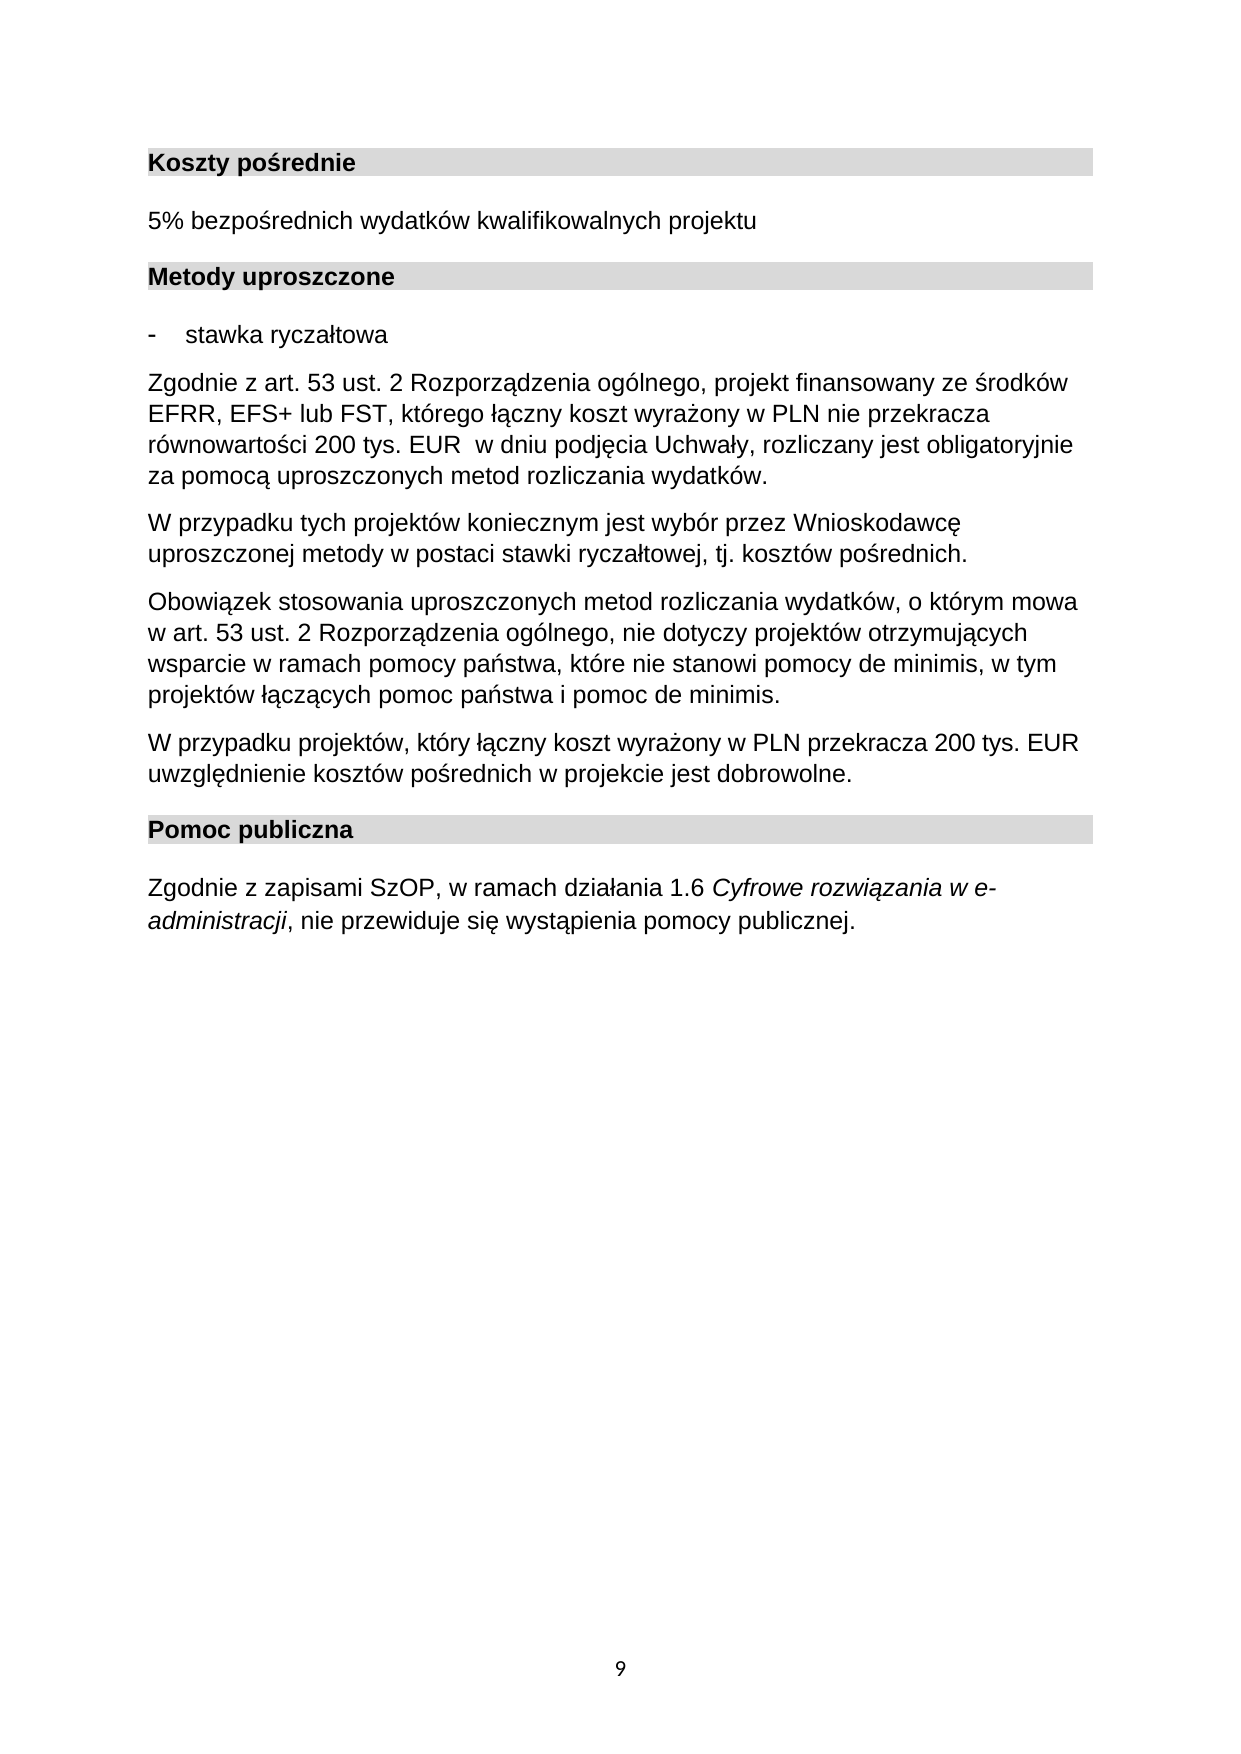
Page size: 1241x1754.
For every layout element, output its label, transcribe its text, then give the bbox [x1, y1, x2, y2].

text W przypadku projektów, który łączny koszt wyrażony w PLN przekracza 200 tys. EUR uwzględnienie kosztów pośrednich w projekcie jest dobrowolne. [148, 728, 1093, 788]
text Koszty pośrednie [148, 148, 1093, 176]
text Obowiązek stosowania uproszczonych metod rozliczania wydatków, o którym mowa w art. 53 ust. 2 Rozporządzenia ogólnego, nie dotyczy projektów otrzymujących wsparcie w ramach pomocy państwa, które nie stanowi pomocy de minimis, w tym projektów łączących pomoc państwa i pomoc de minimis. [148, 587, 1093, 709]
text 5% bezpośrednich wydatków kwalifikowalnych projektu [148, 206, 1093, 234]
list stawka ryczałtowa [148, 320, 1093, 348]
text Zgodnie z art. 53 ust. 2 Rozporządzenia ogólnego, projekt finansowany ze środków EFRR, EFS+ lub FST, którego łączny koszt wyrażony w PLN nie przekracza równowartości 200 tys. EUR w dniu podjęcia Uchwały, rozliczany jest obligatoryjnie za pomocą uproszczonych metod rozliczania wydatków. [148, 367, 1093, 489]
text Zgodnie z zapisami SzOP, w ramach działania 1.6 Cyfrowe rozwiązania w e-administracji, nie przewiduje się wystąpienia pomocy publicznej. [148, 873, 1093, 935]
text W przypadku tych projektów koniecznym jest wybór przez Wnioskodawcę uproszczonej metody w postaci stawki ryczałtowej, tj. kosztów pośrednich. [148, 508, 1093, 568]
text Metody uproszczone [148, 262, 1093, 290]
text Pomoc publiczna [148, 815, 1093, 844]
